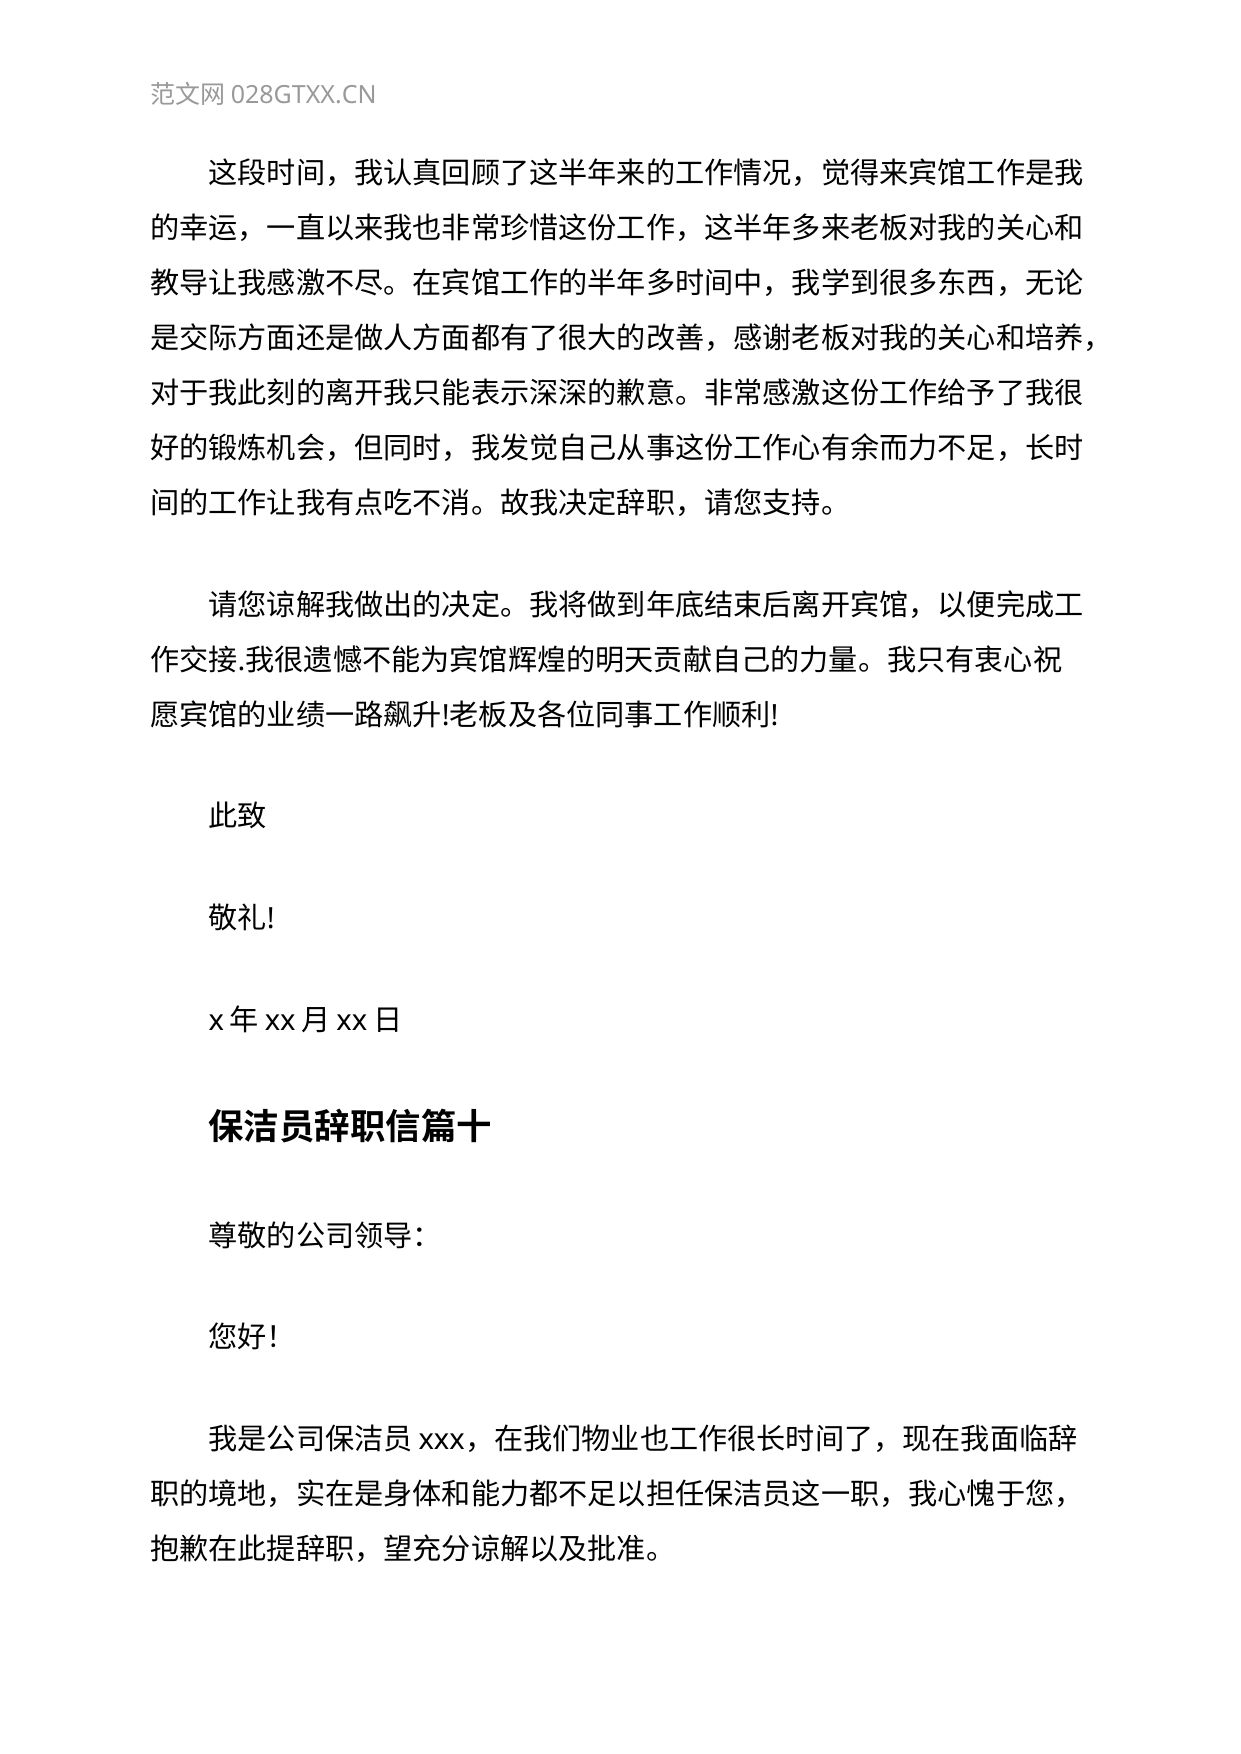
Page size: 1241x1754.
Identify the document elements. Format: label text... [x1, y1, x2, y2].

text 敬礼! [150, 895, 1090, 937]
text 此致 [150, 793, 1090, 835]
text 这段时间，我认真回顾了这半年来的工作情况，觉得来宾馆工作是我的幸运，一直以来我也非常珍惜这份工作，这半年多来老板对我的关心和教导让我感激不尽。在宾馆工作的半年多时间中，我学到很多东西，无论是交际方面还是做人方面都有了很大的改善，感谢老板对我的关心和培养，对于我此刻的离开我只能表示深深的歉意。非常感激这份工作给予了我很好的锻炼机会，但同时，我发觉自己从事这份工作心有余而力不足，长时间的工作让我有点吃不消。故我决定辞职，请您支持。 [150, 150, 1090, 522]
text 我是公司保洁员xxx，在我们物业也工作很长时间了，现在我面临辞职的境地，实在是身体和能力都不足以担任保洁员这一职，我心愧于您，抱歉在此提辞职，望充分谅解以及批准。 [150, 1416, 1090, 1568]
text 您好！ [150, 1314, 1090, 1356]
text 尊敬的公司领导： [150, 1212, 1090, 1254]
text 请您谅解我做出的决定。我将做到年底结束后离开宾馆，以便完成工作交接.我很遗憾不能为宾馆辉煌的明天贡献自己的力量。我只有衷心祝愿宾馆的业绩一路飙升!老板及各位同事工作顺利! [150, 581, 1090, 733]
text 保洁员辞职信篇十 [150, 1099, 1090, 1150]
text x年xx月xx日 [150, 997, 1090, 1039]
